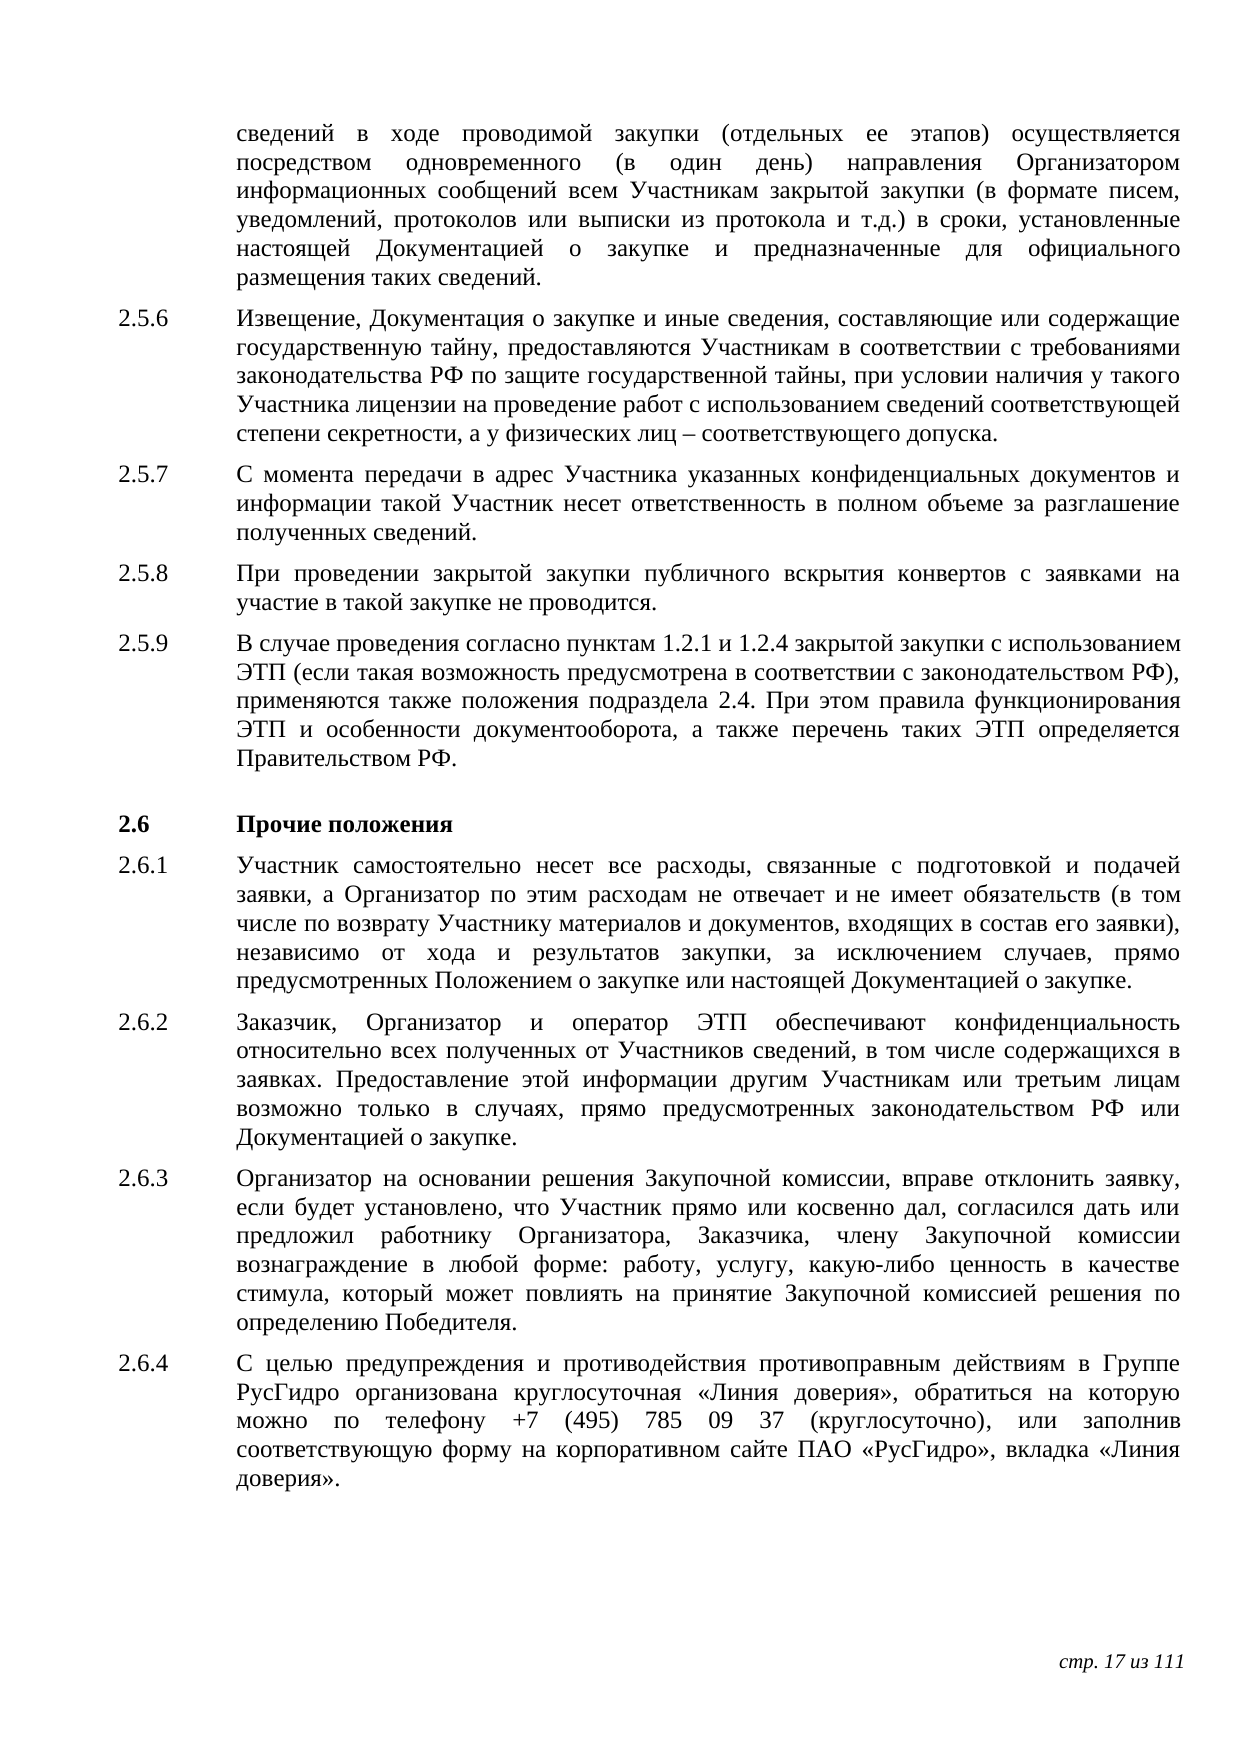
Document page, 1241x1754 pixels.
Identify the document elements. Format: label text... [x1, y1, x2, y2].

text Участник самостоятельно несет все расходы, связанные с подготовкой и подачей заявки, а Организатор по этим расходам не отвечает и не имеет обязательств (в том числе по возврату Участнику материалов и документов, входящих в состав его заявки), независимо от хода и результатов закупки, за исключением случаев, прямо предусмотренных Положением о закупке или настоящей Документацией о закупке. [118, 851, 1181, 994]
text Извещение, Документация о закупке и иные сведения, составляющие или содержащие государственную тайну, предоставляются Участникам в соответствии с требованиями законодательства РФ по защите государственной тайны, при условии наличия у такого Участника лицензии на проведение работ с использованием сведений соответствующей степени секретности, а у физических лиц – соответствующего допуска. [118, 303, 1181, 447]
text С момента передачи в адрес Участника указанных конфиденциальных документов и информации такой Участник несет ответственность в полном объеме за разглашение полученных сведений. [118, 459, 1181, 546]
text При проведении закрытой закупки публичного вскрытия конвертов с заявками на участие в такой закупке не проводится. [118, 558, 1181, 616]
text В случае проведения согласно пунктам 1.2.1 и 1.2.4 закрытой закупки с использованием ЭТП (если такая возможность предусмотрена в соответствии с законодательством РФ), применяются также положения подраздела 2.4. При этом правила функционирования ЭТП и особенности документооборота, а также перечень таких ЭТП определяется Правительством РФ. [118, 628, 1181, 772]
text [118, 118, 1181, 291]
text Организатор на основании решения Закупочной комиссии, вправе отклонить заявку, если будет установлено, что Участник прямо или косвенно дал, согласился дать или предложил работнику Организатора, Заказчика, члену Закупочной комиссии вознаграждение в любой форме: работу, услугу, какую-либо ценность в качестве стимула, который может повлиять на принятие Закупочной комиссией решения по определению Победителя. [118, 1163, 1181, 1336]
subtitle Прочие положения [118, 809, 1181, 838]
text С целью предупреждения и противодействия противоправным действиям в Группе РусГидро организована круглосуточная «Линия доверия», обратиться на которую можно по телефону +7 (495) 785 09 37 (круглосуточно), или заполнив соответствующую форму на корпоративном сайте ПАО «РусГидро», вкладка «Линия доверия». [118, 1348, 1181, 1492]
text Заказчик, Организатор и оператор ЭТП обеспечивают конфиденциальность относительно всех полученных от Участников сведений, в том числе содержащихся в заявках. Предоставление этой информации другим Участникам или третьим лицам возможно только в случаях, прямо предусмотренных законодательством РФ или Документацией о закупке. [118, 1007, 1181, 1151]
